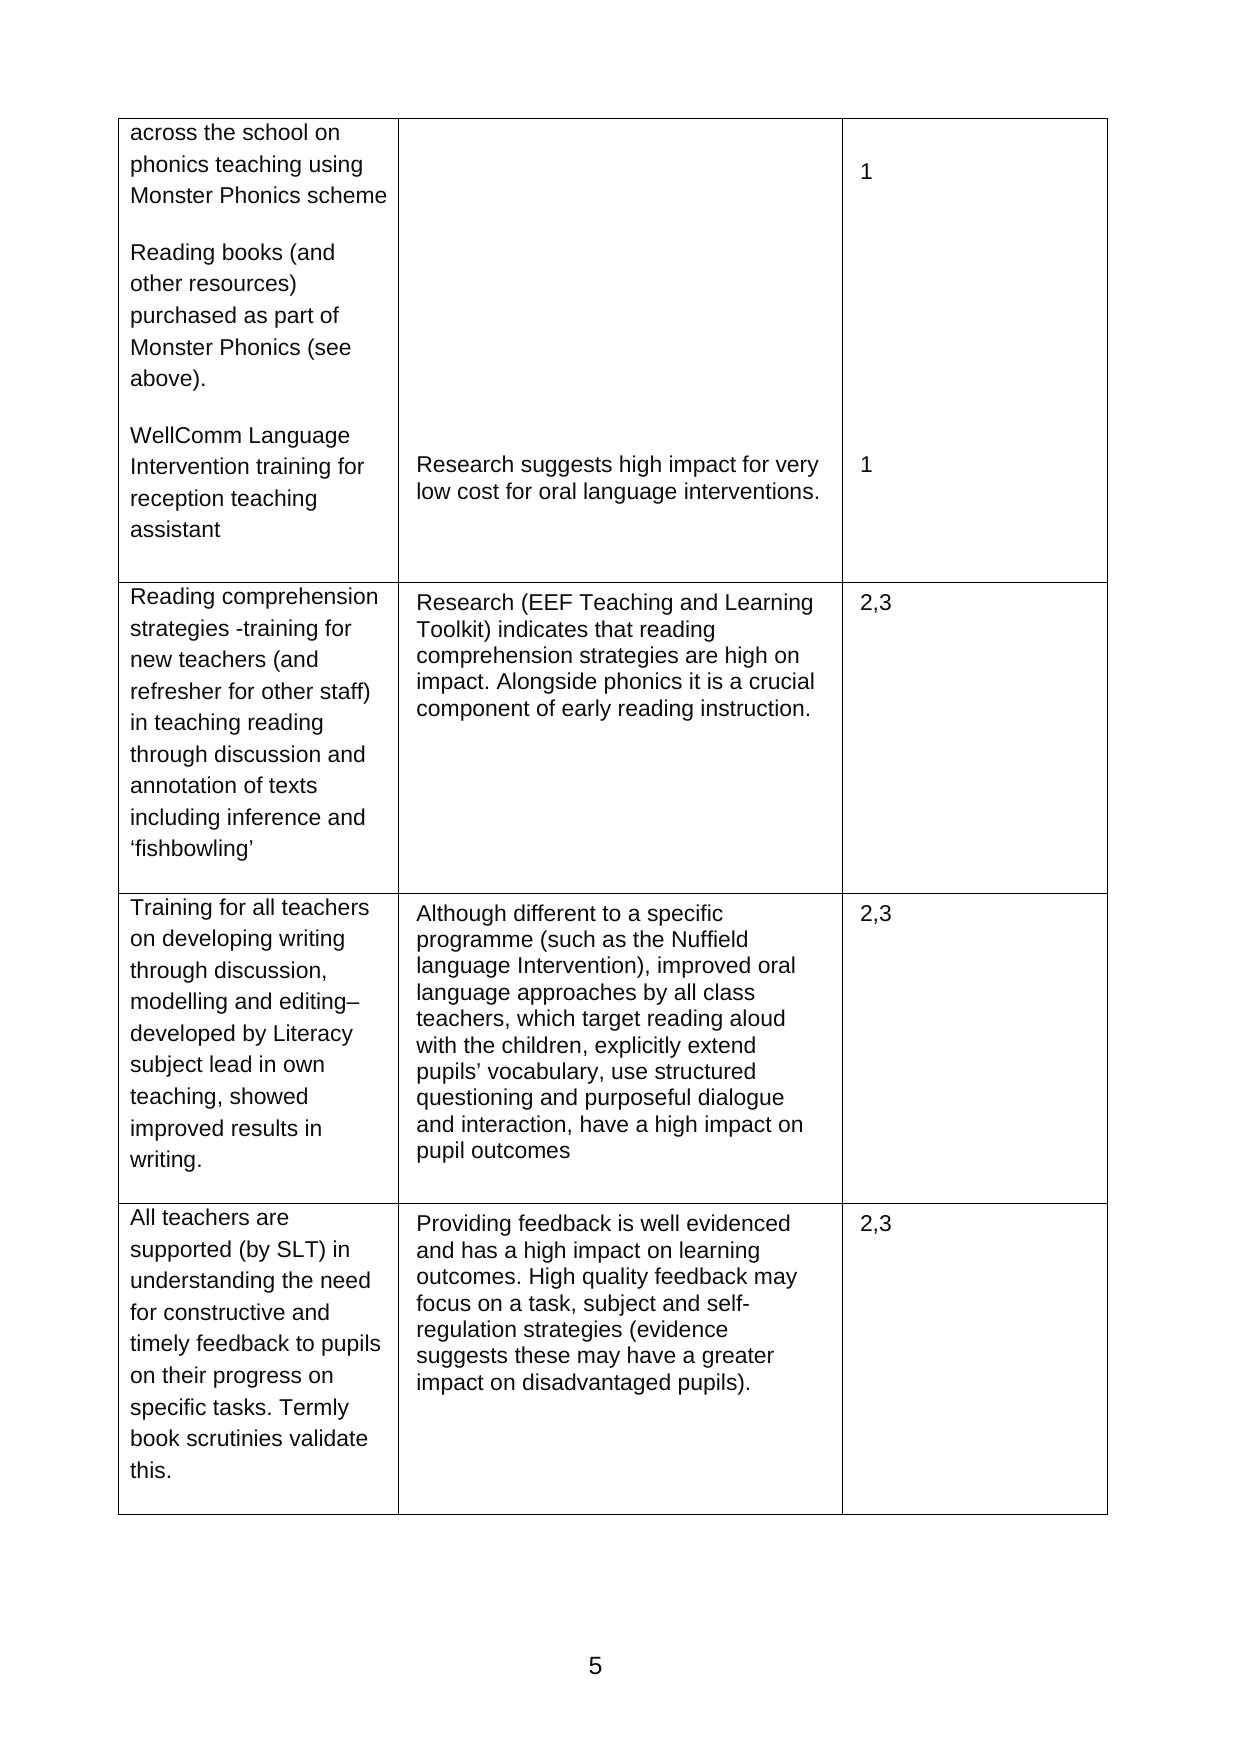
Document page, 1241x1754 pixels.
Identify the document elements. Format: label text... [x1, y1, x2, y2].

table_cell 2,3 [843, 583, 1107, 892]
table_cell Reading comprehension strategies -training for new teachers (and refresher for other staff) in teaching reading through discussion and annotation of texts including inference and ‘fishbowling’ [119, 583, 398, 892]
table_cell Although different to a specific programme (such as the Nuffield language Intervention), improved oral language approaches by all class teachers, which target reading aloud with the children, explicitly extend pupils’ vocabulary, use structured questioning and purposeful dialogue and interaction, have a high impact on pupil outcomes [399, 894, 842, 1203]
table_cell 2,3 [843, 894, 1107, 1203]
table_cell Training for all teachers on developing writing through discussion, modelling and editing– developed by Literacy subject lead in own teaching, showed improved results in writing. [119, 894, 398, 1203]
table_cell 2,3 [843, 1204, 1107, 1514]
table_cell Providing feedback is well evidenced and has a high impact on learning outcomes. High quality feedback may focus on a task, subject and self-regulation strategies (evidence suggests these may have a greater impact on disadvantaged pupils). [399, 1204, 842, 1514]
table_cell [399, 119, 842, 582]
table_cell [119, 119, 398, 582]
table_cell 1 1 1 [843, 119, 1107, 582]
table_cell Research (EEF Teaching and Learning Toolkit) indicates that reading comprehension strategies are high on impact. Alongside phonics it is a crucial component of early reading instruction. [399, 583, 842, 892]
table_cell All teachers are supported (by SLT) in understanding the need for constructive and timely feedback to pupils on their progress on specific tasks. Termly book scrutinies validate this. [119, 1204, 398, 1514]
